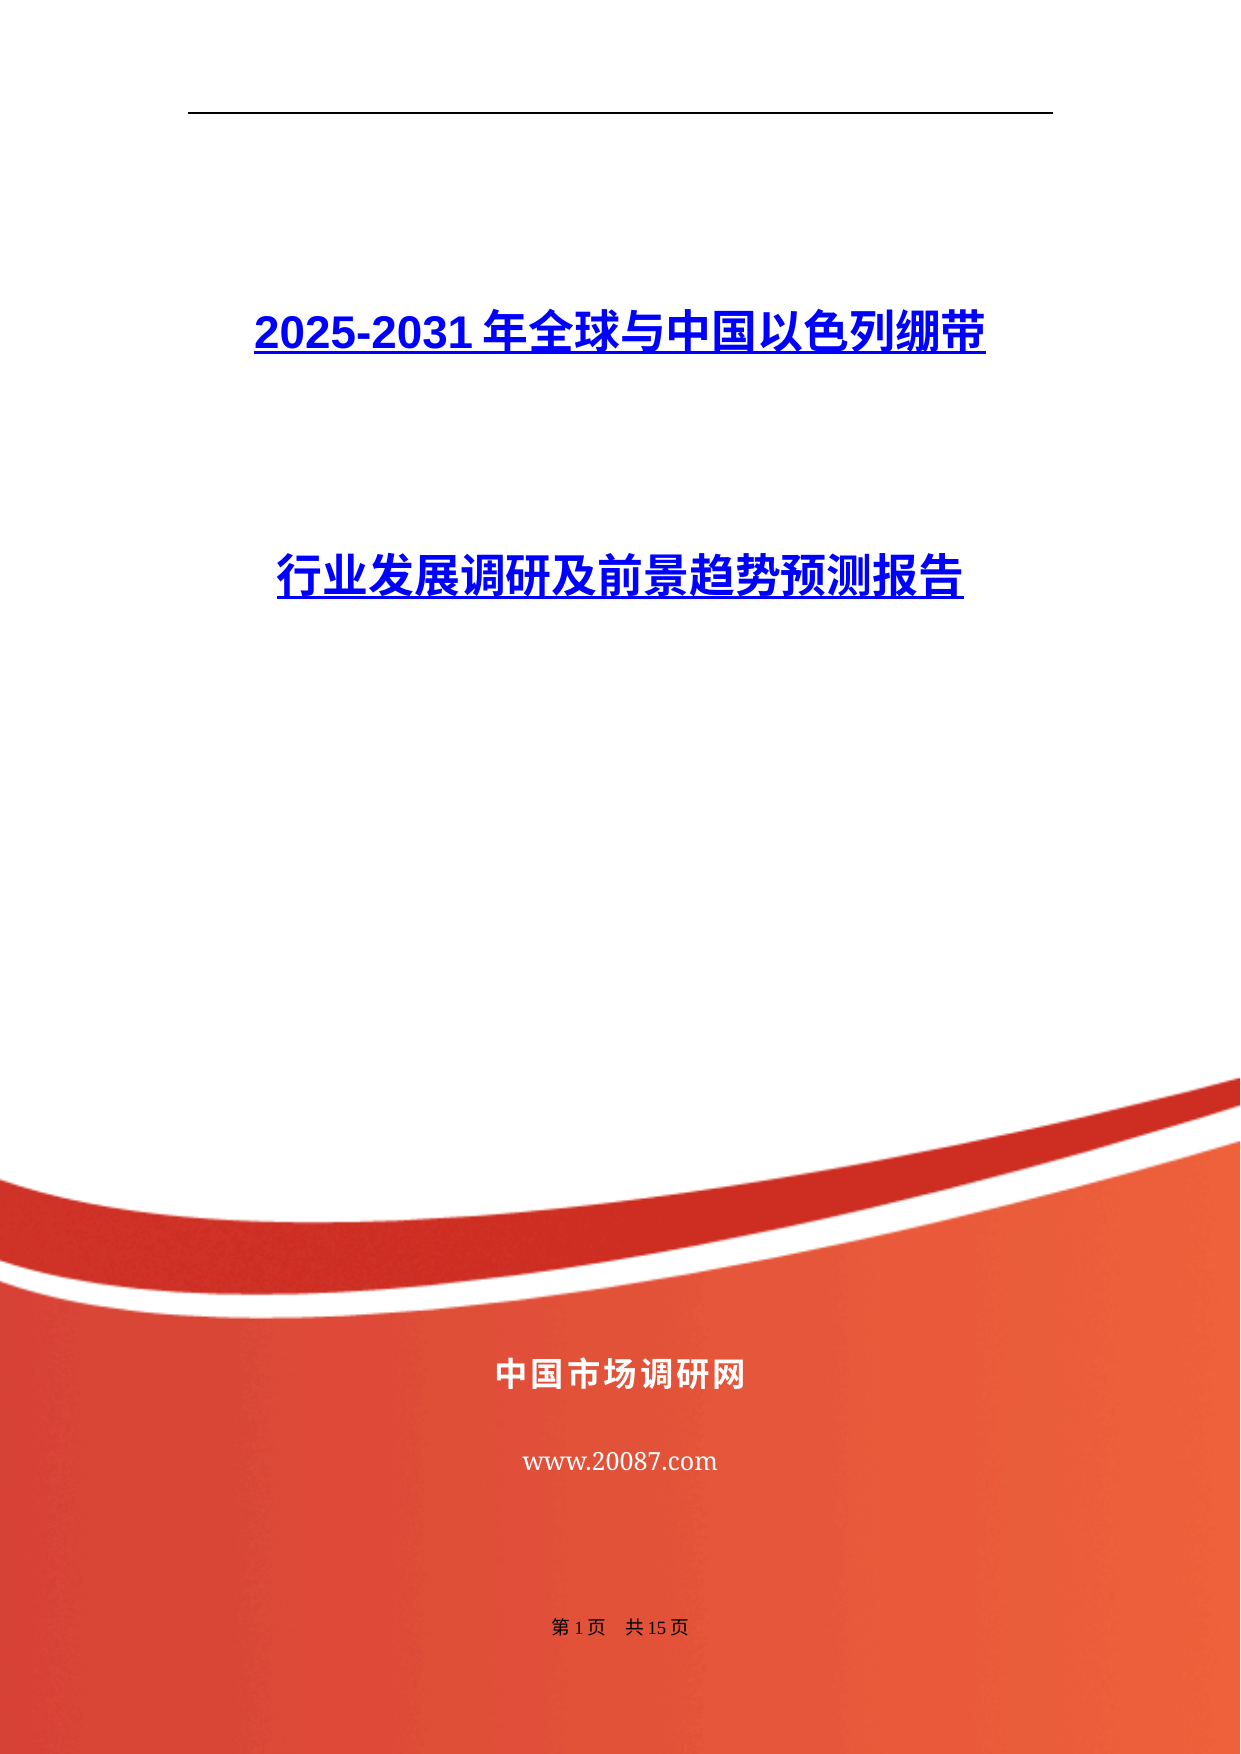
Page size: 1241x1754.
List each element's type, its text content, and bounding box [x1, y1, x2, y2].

picture [0, 1006, 1241, 1754]
table_header 2025-2031年全球与中国以色列绷带行业发展调研及前景趋势预测报告 [188, 207, 1053, 773]
text www.20087.com [187, 1428, 1053, 1493]
subtitle 中国市场调研网 [187, 1339, 1053, 1404]
